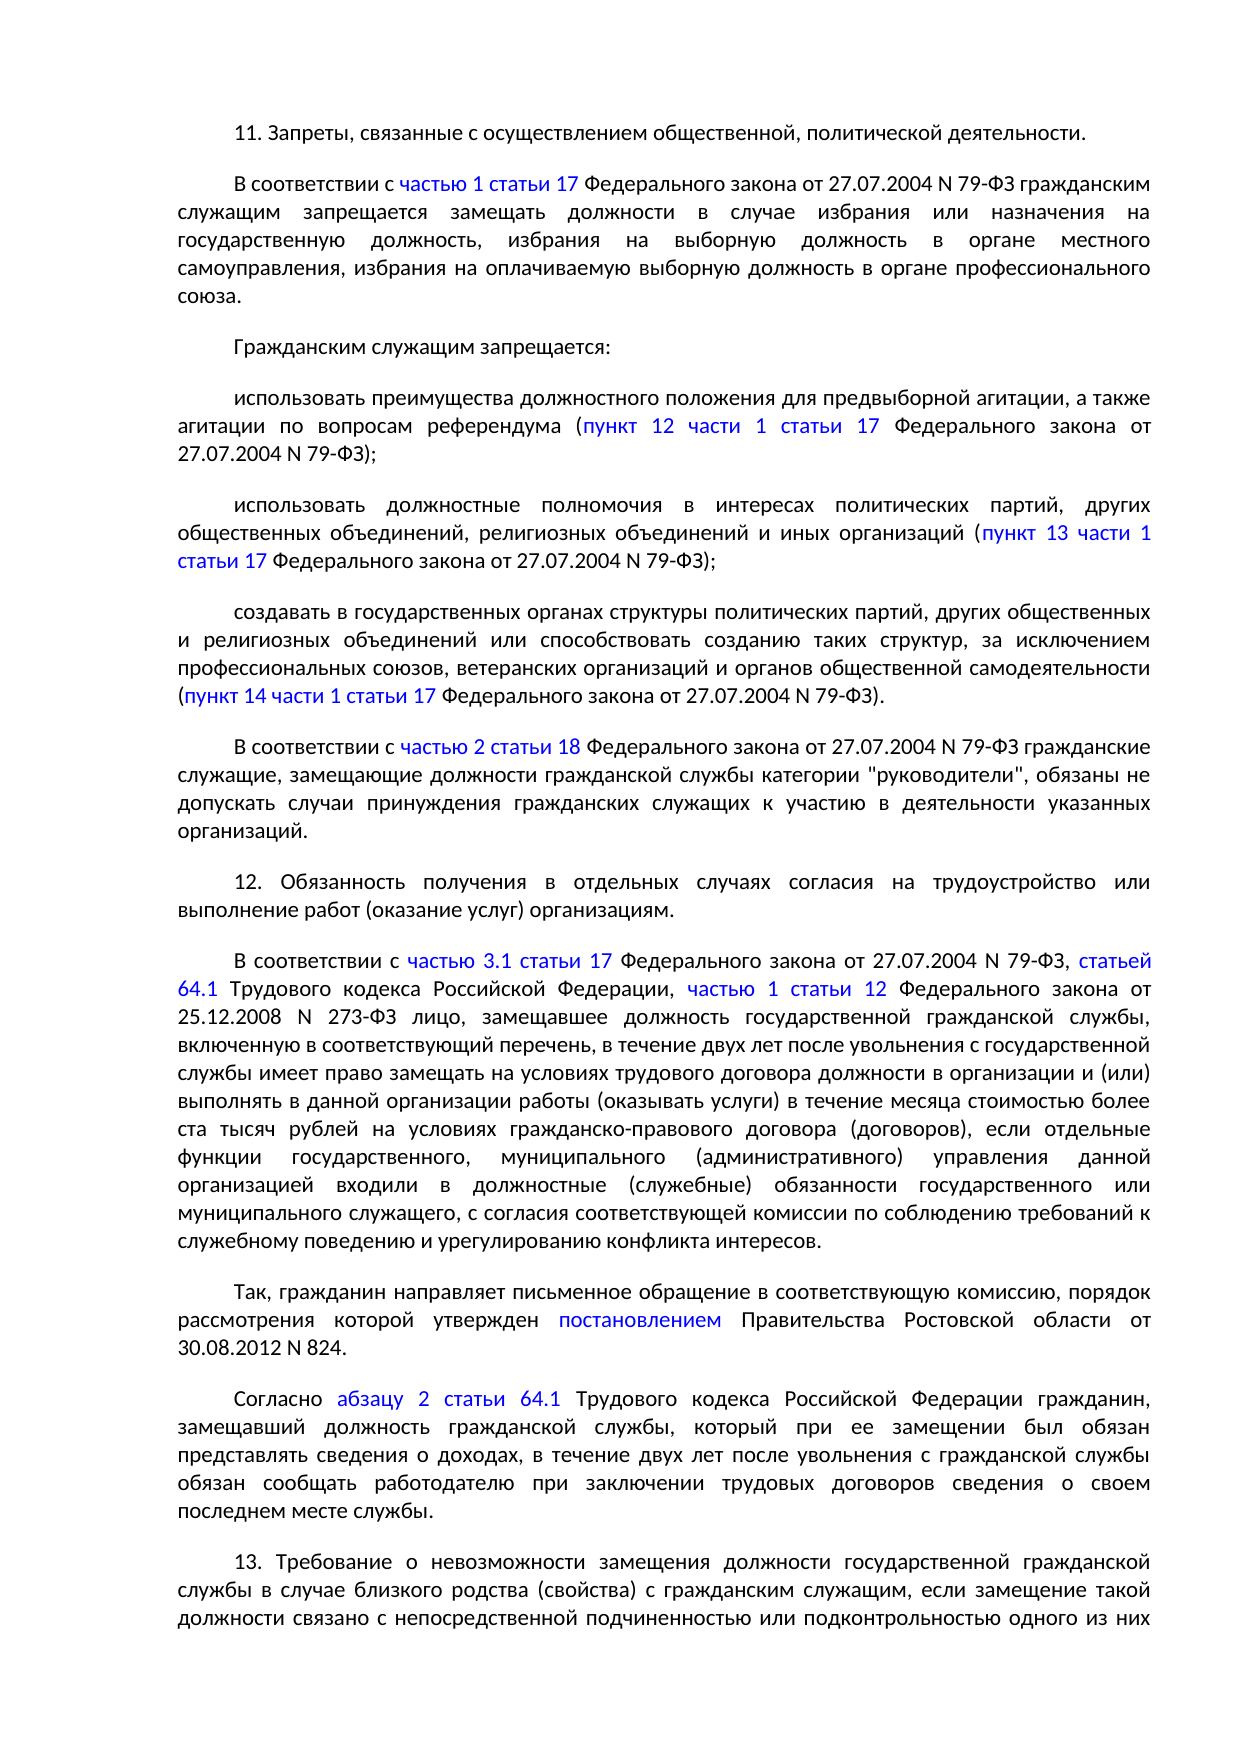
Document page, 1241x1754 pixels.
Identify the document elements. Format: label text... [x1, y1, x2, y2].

text Так, гражданин направляет письменное обращение в соответствующую комиссию, порядок рассмотрения которой утвержден постановлением Правительства Ростовской области от 30.08.2012 N 824. [177, 1277, 1152, 1361]
text Гражданским служащим запрещается: [177, 332, 1152, 360]
text В соответствии с частью 1 статьи 17 Федерального закона от 27.07.2004 N 79-ФЗ гражданским служащим запрещается замещать должности в случае избрания или назначения на государственную должность, избрания на выборную должность в органе местного самоуправления, избрания на оплачиваемую выборную должность в органе профессионального союза. [177, 169, 1152, 309]
text В соответствии с частью 2 статьи 18 Федерального закона от 27.07.2004 N 79-ФЗ гражданские служащие, замещающие должности гражданской службы категории "руководители", обязаны не допускать случаи принуждения гражданских служащих к участию в деятельности указанных организаций. [177, 732, 1152, 844]
text создавать в государственных органах структуры политических партий, других общественных и религиозных объединений или способствовать созданию таких структур, за исключением профессиональных союзов, ветеранских организаций и органов общественной самодеятельности (пункт 14 части 1 статьи 17 Федерального закона от 27.07.2004 N 79-ФЗ). [177, 597, 1152, 709]
text В соответствии с частью 3.1 статьи 17 Федерального закона от 27.07.2004 N 79-ФЗ, статьей 64.1 Трудового кодекса Российской Федерации, частью 1 статьи 12 Федерального закона от 25.12.2008 N 273-ФЗ лицо, замещавшее должность государственной гражданской службы, включенную в соответствующий перечень, в течение двух лет после увольнения с государственной службы имеет право замещать на условиях трудового договора должности в организации и (или) выполнять в данной организации работы (оказывать услуги) в течение месяца стоимостью более ста тысяч рублей на условиях гражданско-правового договора (договоров), если отдельные функции государственного, муниципального (административного) управления данной организацией входили в должностные (служебные) обязанности государственного или муниципального служащего, с согласия соответствующей комиссии по соблюдению требований к служебному поведению и урегулированию конфликта интересов. [177, 946, 1152, 1254]
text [177, 1547, 1152, 1631]
text использовать преимущества должностного положения для предвыборной агитации, а также агитации по вопросам референдума (пункт 12 части 1 статьи 17 Федерального закона от 27.07.2004 N 79-ФЗ); [177, 383, 1152, 467]
text использовать должностные полномочия в интересах политических партий, других общественных объединений, религиозных объединений и иных организаций (пункт 13 части 1 статьи 17 Федерального закона от 27.07.2004 N 79-ФЗ); [177, 490, 1152, 574]
text 12. Обязанность получения в отдельных случаях согласия на трудоустройство или выполнение работ (оказание услуг) организациям. [177, 867, 1152, 923]
text 11. Запреты, связанные с осуществлением общественной, политической деятельности. [177, 118, 1152, 146]
text Согласно абзацу 2 статьи 64.1 Трудового кодекса Российской Федерации гражданин, замещавший должность гражданской службы, который при ее замещении был обязан представлять сведения о доходах, в течение двух лет после увольнения с гражданской службы обязан сообщать работодателю при заключении трудовых договоров сведения о своем последнем месте службы. [177, 1384, 1152, 1524]
